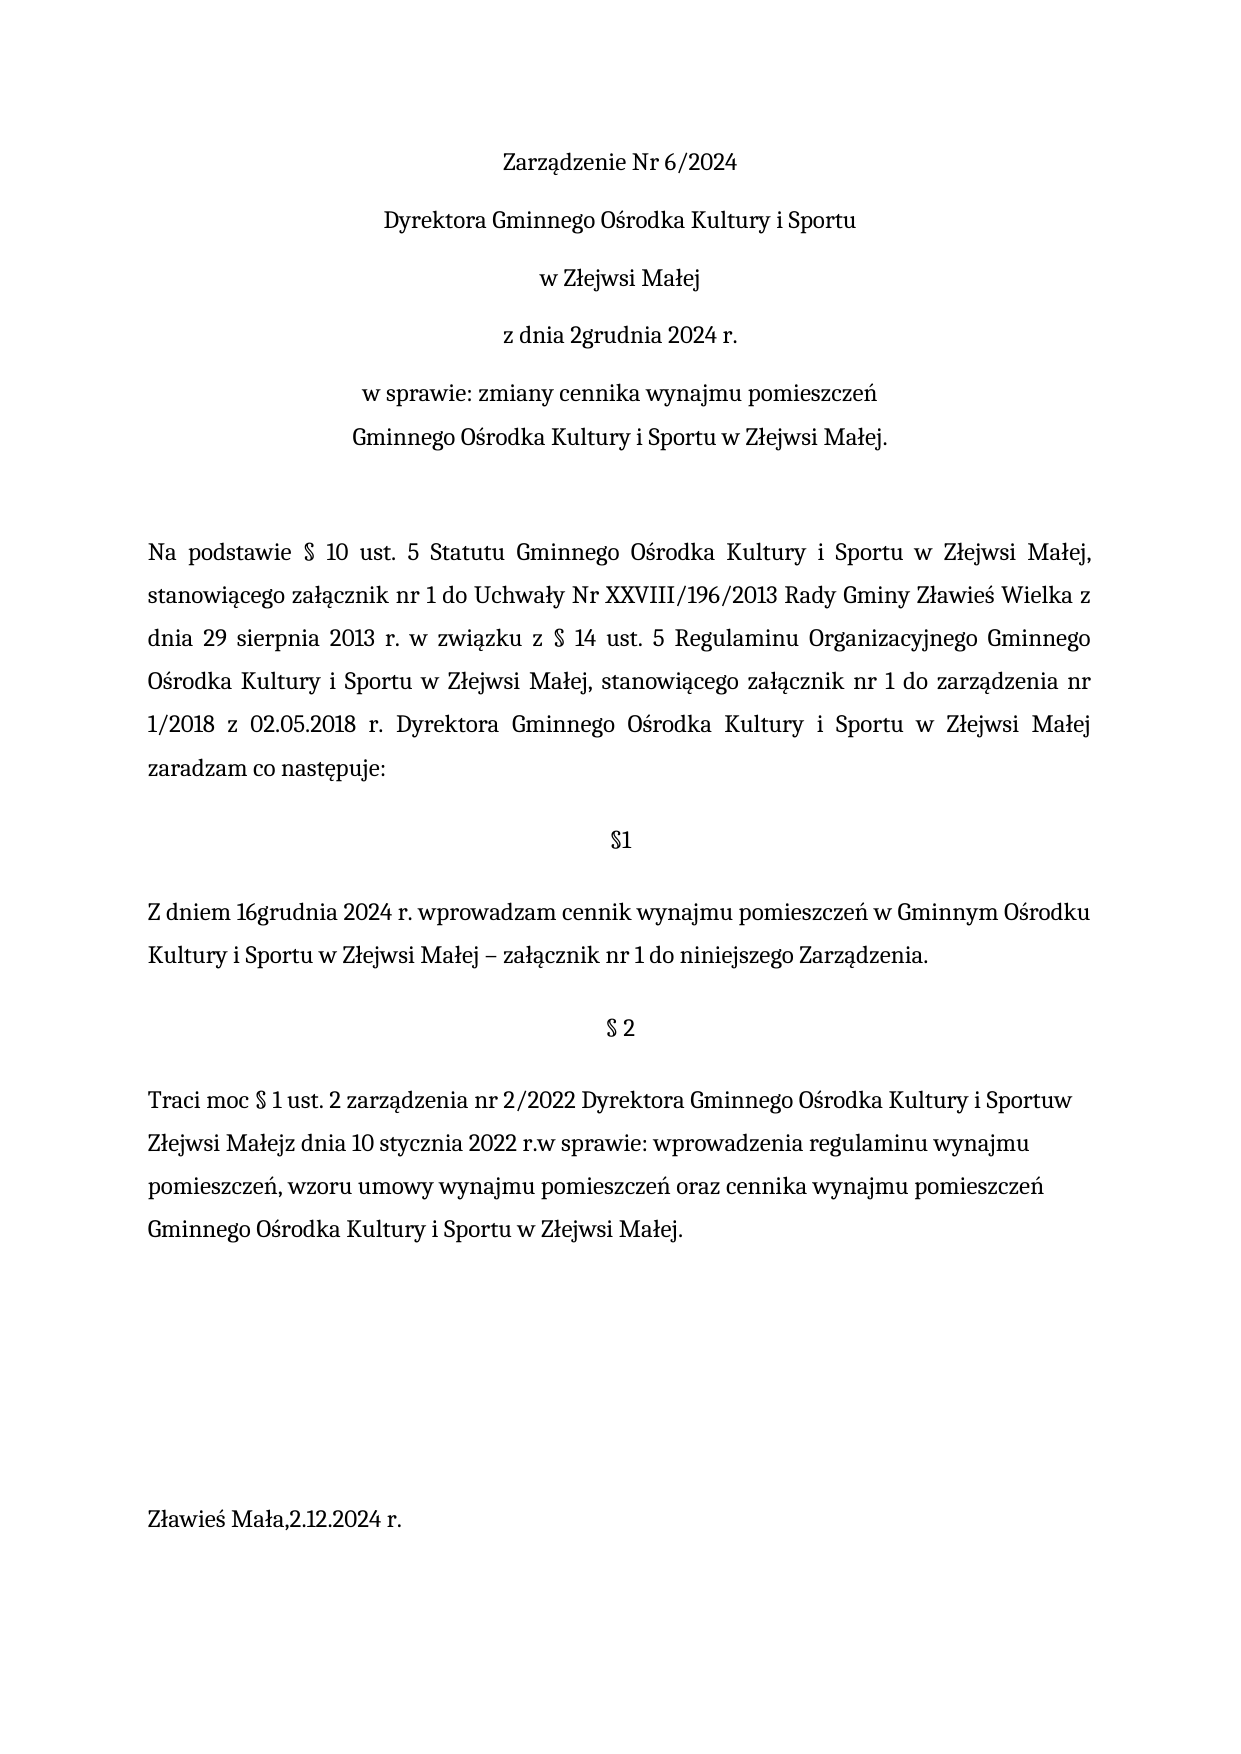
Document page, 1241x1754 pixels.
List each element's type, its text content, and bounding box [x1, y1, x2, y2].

text w sprawie: zmiany cennika wynajmu pomieszczeń Gminnego Ośrodka Kultury i Sportu w Złejwsi Małej. [148, 379, 1093, 494]
text w Złejwsi Małej [148, 263, 1093, 292]
text Zławieś Mała,2.12.2024 r. [148, 1504, 1093, 1534]
text Zarządzenie Nr 6/2024 [148, 148, 1093, 176]
text Z dniem 16grudnia 2024 r. wprowadzam cennik wynajmu pomieszczeń w Gminnym Ośrodku Kultury i Sportu w Złejwsi Małej – załącznik nr 1 do niniejszego Zarządzenia. [148, 898, 1093, 970]
text z dnia 2grudnia 2024 r. [148, 321, 1093, 350]
text §1 [148, 826, 1093, 854]
text Traci moc § 1 ust. 2 zarządzenia nr 2/2022 Dyrektora Gminnego Ośrodka Kultury i Sportuw Złejwsi Małejz dnia 10 stycznia 2022 r.w sprawie: wprowadzenia regulaminu wynajmu pomieszczeń, wzoru umowy wynajmu pomieszczeń oraz cennika wynajmu pomieszczeń Gminnego Ośrodka Kultury i Sportu w Złejwsi Małej. [148, 1086, 1093, 1244]
text Dyrektora Gminnego Ośrodka Kultury i Sportu [148, 206, 1093, 234]
text Na podstawie § 10 ust. 5 Statutu Gminnego Ośrodka Kultury i Sportu w Złejwsi Małej, stanowiącego załącznik nr 1 do Uchwały Nr XXVIII/196/2013 Rady Gminy Zławieś Wielka z dnia 29 sierpnia 2013 r. w związku z § 14 ust. 5 Regulaminu Organizacyjnego Gminnego Ośrodka Kultury i Sportu w Złejwsi Małej, stanowiącego załącznik nr 1 do zarządzenia nr 1/2018 z 02.05.2018 r. Dyrektora Gminnego Ośrodka Kultury i Sportu w Złejwsi Małej zaradzam co następuje: [148, 538, 1093, 782]
text § 2 [148, 1013, 1093, 1042]
